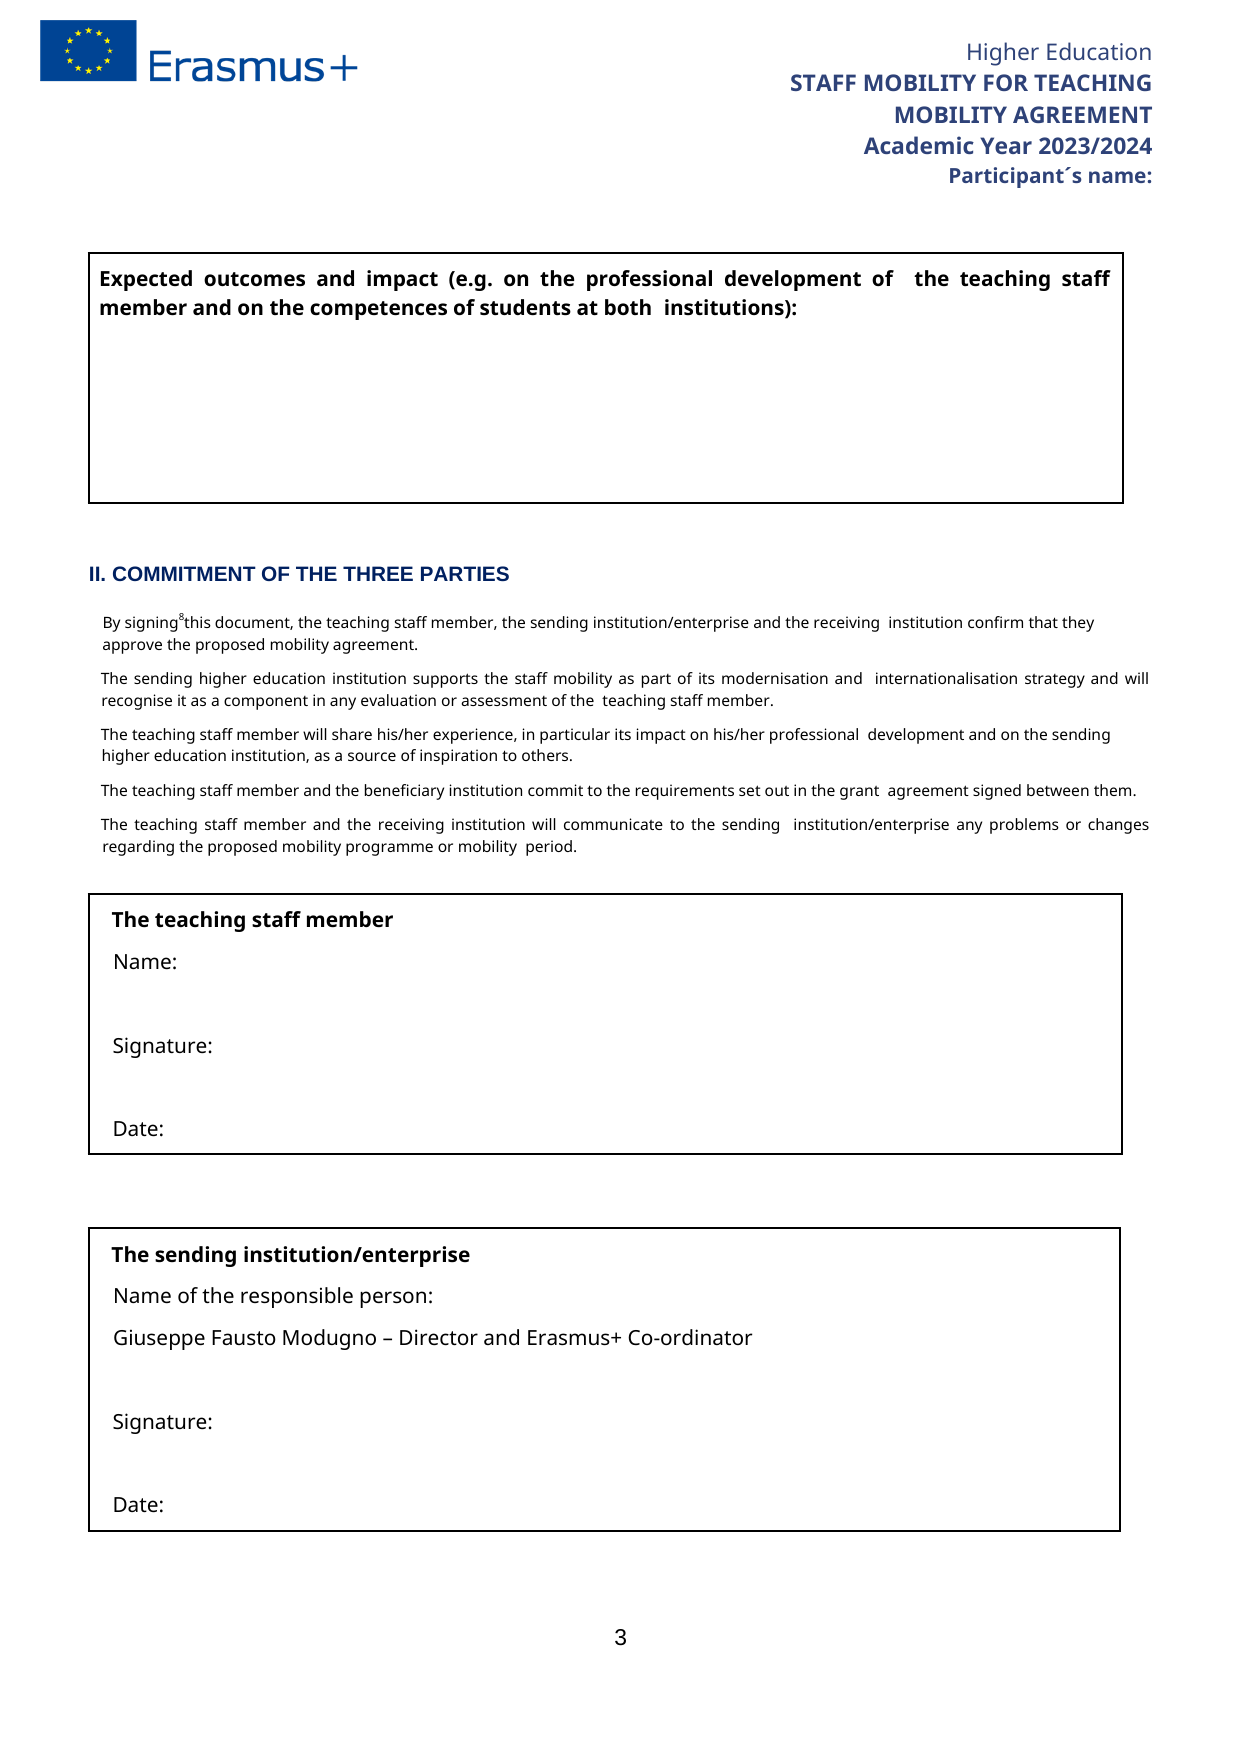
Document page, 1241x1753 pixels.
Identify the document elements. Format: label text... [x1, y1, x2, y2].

table_header The sending institution/enterprise Name of the responsible person: Giuseppe Fausto Modugno – Director and Erasmus+ Co-ordinator Signature: Date: [90, 1229, 1119, 1529]
table_header The teaching staff member Name: Signature: Date: [90, 895, 1121, 1153]
text The teaching staff member and the receiving institution will communicate to the sending institution/enterprise any problems or changes regarding the proposed mobility programme or mobility period. [101, 814, 1152, 857]
text The teaching staff member and the beneficiary institution commit to the requirements set out in the grant agreement signed between them. [101, 780, 1151, 801]
text II. COMMITMENT OF THE THREE PARTIES [89, 562, 1152, 586]
text By signing8this document, the teaching staff member, the sending institution/enterprise and the receiving institution confirm that they approve the proposed mobility agreement. [102, 611, 1151, 655]
picture [40, 20, 358, 82]
text The teaching staff member will share his/her experience, in particular its impact on his/her professional development and on the sending higher education institution, as a source of inspiration to others. [101, 724, 1151, 766]
text The sending higher education institution supports the staff mobility as part of its modernisation and internationalisation strategy and will recognise it as a component in any evaluation or assessment of the teaching staff member. [101, 668, 1152, 711]
table_header Expected outcomes and impact (e.g. on the professional development of the teaching staff member and on the competences of students at both institutions): [90, 254, 1122, 502]
